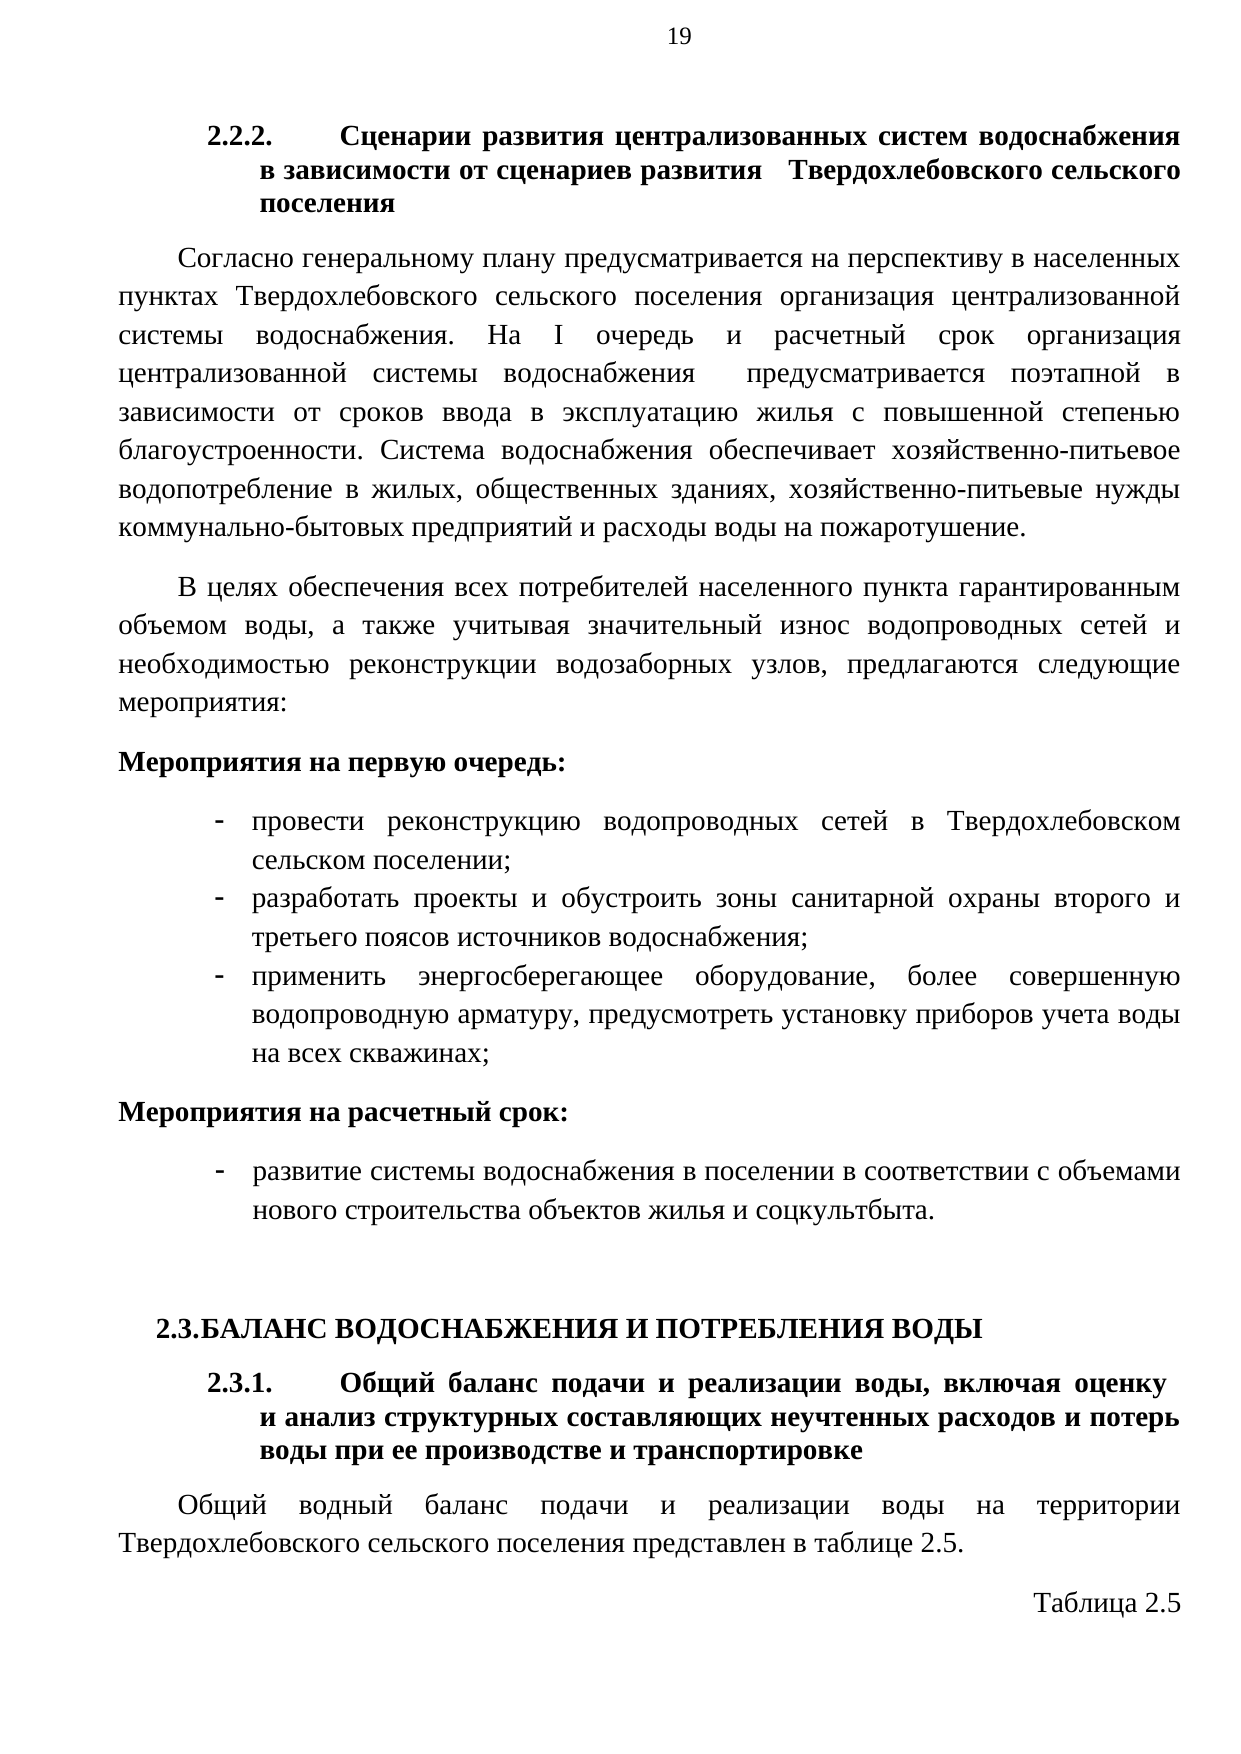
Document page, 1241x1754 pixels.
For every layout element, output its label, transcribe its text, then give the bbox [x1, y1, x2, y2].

subtitle БАЛАНС ВОДОСНАБЖЕНИЯ И ПОТРЕБЛЕНИЯ ВОДЫ [156, 1311, 1181, 1344]
subtitle Общий баланс подачи и реализации воды, включая оценку и анализ структурных составляющих неучтенных расходов и потерь воды при ее производстве и транспортировке [207, 1365, 1181, 1466]
text В целях обеспечения всех потребителей населенного пункта гарантированным объемом воды, а также учитывая значительный износ водопроводных сетей и необходимостью реконструкции водозаборных узлов, предлагаются следующие мероприятия: [118, 569, 1181, 718]
list развитие системы водоснабжения в поселении в соответствии с объемами нового строительства объектов жилья и соцкультбыта. [215, 1153, 1181, 1226]
list применить энергосберегающее оборудование, более совершенную водопроводную арматуру, предусмотреть установку приборов учета воды на всех скважинах; [214, 958, 1181, 1068]
text Согласно генеральному плану предусматривается на перспективу в населенных пунктах Твердохлебовского сельского поселения организация централизованной системы водоснабжения. На I очередь и расчетный срок организация централизованной системы водоснабжения предусматривается поэтапной в зависимости от сроков ввода в эксплуатацию жилья с повышенной степенью благоустроенности. Система водоснабжения обеспечивает хозяйственно-питьевое водопотребление в жилых, общественных зданиях, хозяйственно-питьевые нужды коммунально-бытовых предприятий и расходы воды на пожаротушение. [118, 240, 1181, 543]
text Таблица 2.5 [177, 1585, 1181, 1618]
list провести реконструкцию водопроводных сетей в Твердохлебовском сельском поселении; [214, 803, 1181, 875]
subtitle Сценарии развития централизованных систем водоснабжения в зависимости от сценариев развития Твердохлебовского сельского поселения [207, 118, 1181, 219]
text Мероприятия на первую очередь: [118, 744, 1181, 777]
text Мероприятия на расчетный срок: [118, 1094, 1181, 1128]
list разработать проекты и обустроить зоны санитарной охраны второго и третьего поясов источников водоснабжения; [214, 880, 1181, 953]
text Общий водный баланс подачи и реализации воды на территории Твердохлебовского сельского поселения представлен в таблице 2.5. [118, 1487, 1181, 1559]
